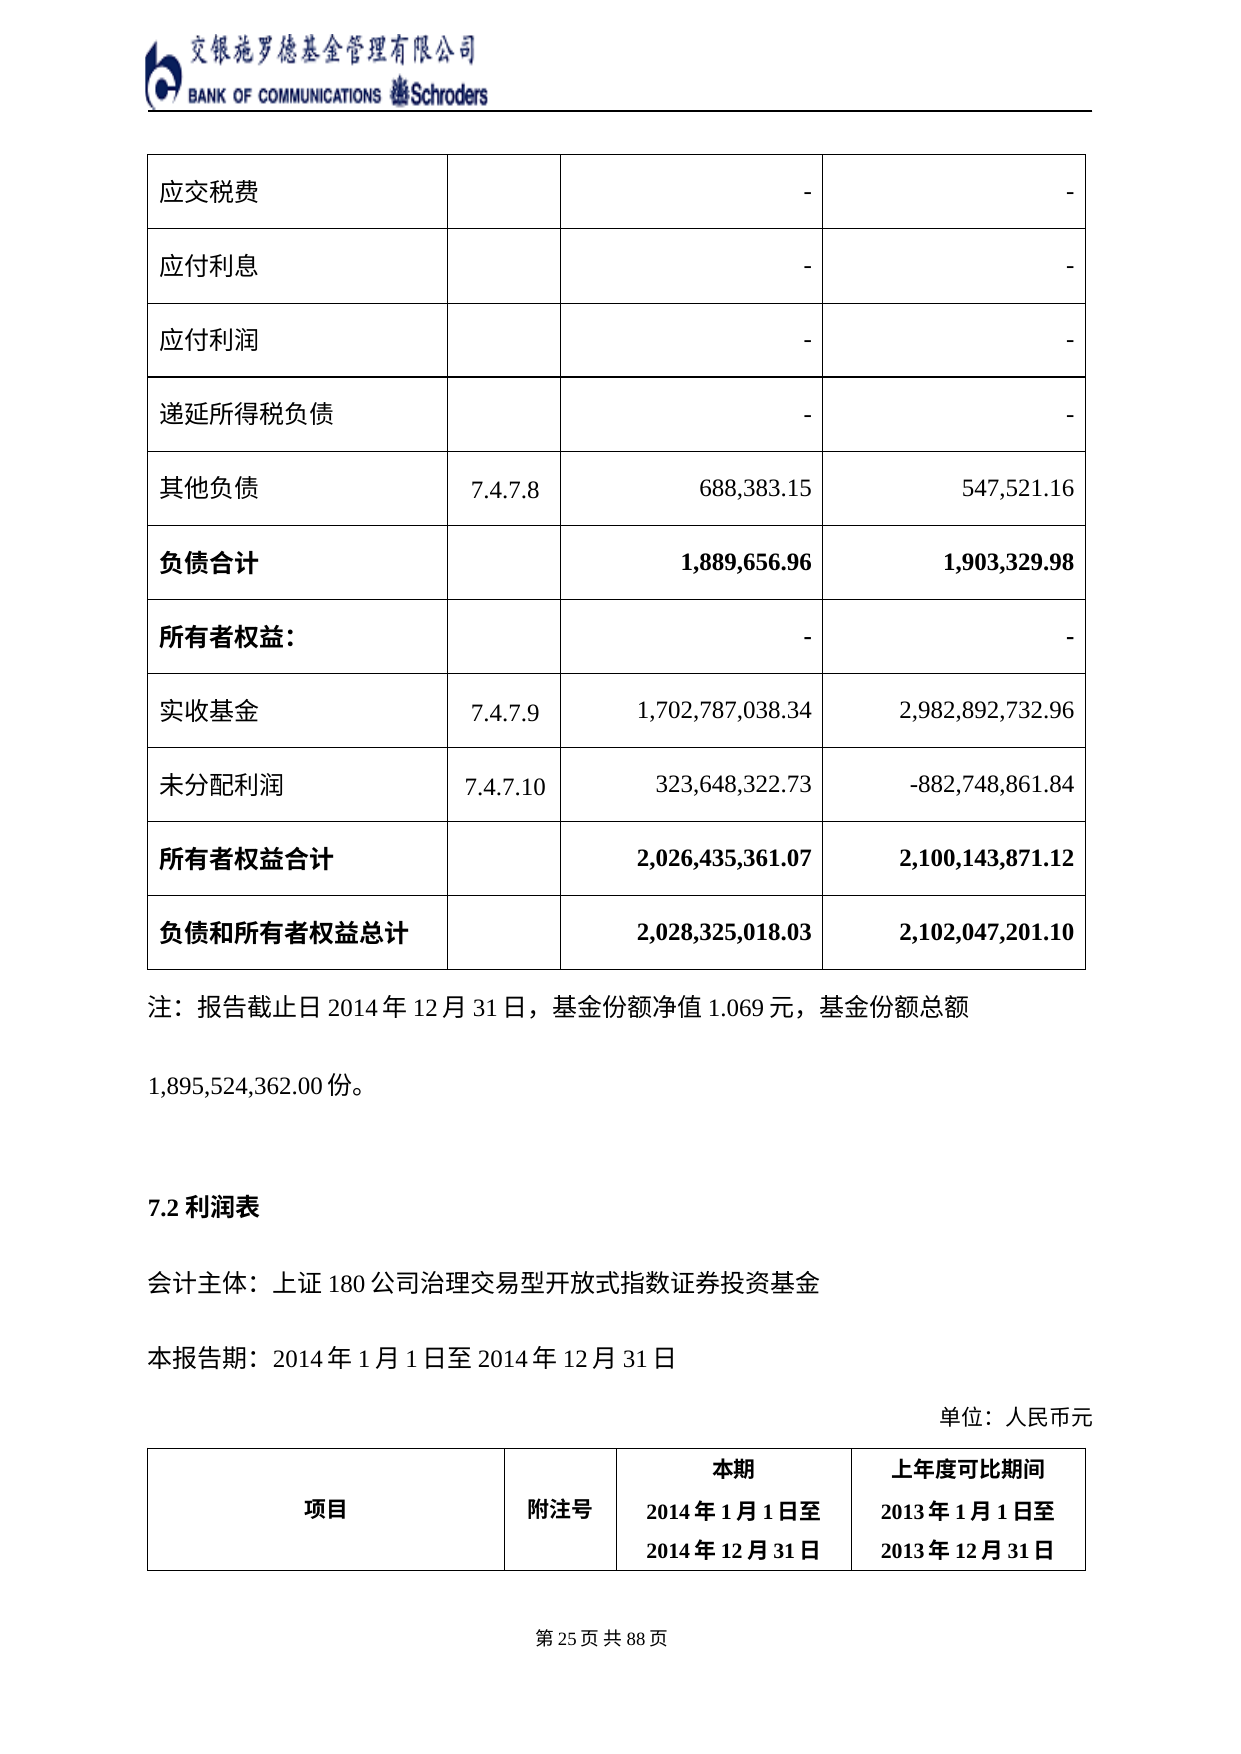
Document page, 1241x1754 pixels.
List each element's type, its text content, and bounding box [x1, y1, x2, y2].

table_cell [448, 304, 560, 376]
table_cell [448, 155, 560, 228]
table_cell 应交税费 [148, 155, 447, 228]
table_header 本期 2014年1月1日至2014年12月31日 [617, 1449, 851, 1570]
table_cell [448, 600, 560, 673]
table_cell 负债和所有者权益总计 [148, 896, 447, 969]
table_header 上年度可比期间 2013年1月1日至2013年12月31日 [852, 1449, 1085, 1570]
table_cell - [823, 304, 1085, 376]
table_cell 2,982,892,732.96 [823, 674, 1085, 747]
table_cell 7.4.7.9 [448, 674, 560, 747]
table_cell 应付利息 [148, 229, 447, 302]
table_cell - [823, 378, 1085, 451]
subtitle 7.2 利润表 [148, 1173, 1092, 1238]
table_cell [448, 526, 560, 599]
table_cell 负债合计 [148, 526, 447, 599]
table_cell 2,100,143,871.12 [823, 822, 1085, 895]
table_cell 688,383.15 [561, 452, 822, 524]
table_cell [448, 378, 560, 451]
picture [145, 34, 488, 110]
table_cell - [823, 155, 1085, 228]
table_cell [448, 229, 560, 302]
table_header 项目 [148, 1449, 504, 1570]
table_cell - [561, 378, 822, 451]
table_cell 所有者权益合计 [148, 822, 447, 895]
table_cell 其他负债 [148, 452, 447, 524]
table_cell 1,903,329.98 [823, 526, 1085, 599]
table_cell 实收基金 [148, 674, 447, 747]
table_cell 2,026,435,361.07 [561, 822, 822, 895]
table_cell [448, 896, 560, 969]
table_cell 应付利润 [148, 304, 447, 376]
table_cell 未分配利润 [148, 748, 447, 821]
table_cell - [561, 600, 822, 673]
table_cell 递延所得税负债 [148, 378, 447, 451]
table_cell 所有者权益： [148, 600, 447, 673]
text 单位：人民币元 [149, 1399, 1092, 1432]
table_cell 2,028,325,018.03 [561, 896, 822, 969]
table_cell - [823, 229, 1085, 302]
table_cell 547,521.16 [823, 452, 1085, 524]
table_cell - [561, 155, 822, 228]
table_cell 1,889,656.96 [561, 526, 822, 599]
table_cell 7.4.7.8 [448, 452, 560, 524]
table_cell - [823, 600, 1085, 673]
table_cell 7.4.7.10 [448, 748, 560, 821]
table_cell - [561, 304, 822, 376]
table_cell 323,648,322.73 [561, 748, 822, 821]
table_cell [448, 822, 560, 895]
table_cell 2,102,047,201.10 [823, 896, 1085, 969]
table_cell -882,748,861.84 [823, 748, 1085, 821]
text 会计主体：上证180公司治理交易型开放式指数证券投资基金 [148, 1249, 1092, 1314]
text 注：报告截止日2014年12月31日，基金份额净值1.069元，基金份额总额1,895,524,362.00份。 [148, 973, 1092, 1116]
table_header 附注号 [505, 1449, 616, 1570]
table_cell - [561, 229, 822, 302]
table_cell 1,702,787,038.34 [561, 674, 822, 747]
text 本报告期：2014年1月1日至2014年12月31日 [148, 1324, 1092, 1389]
